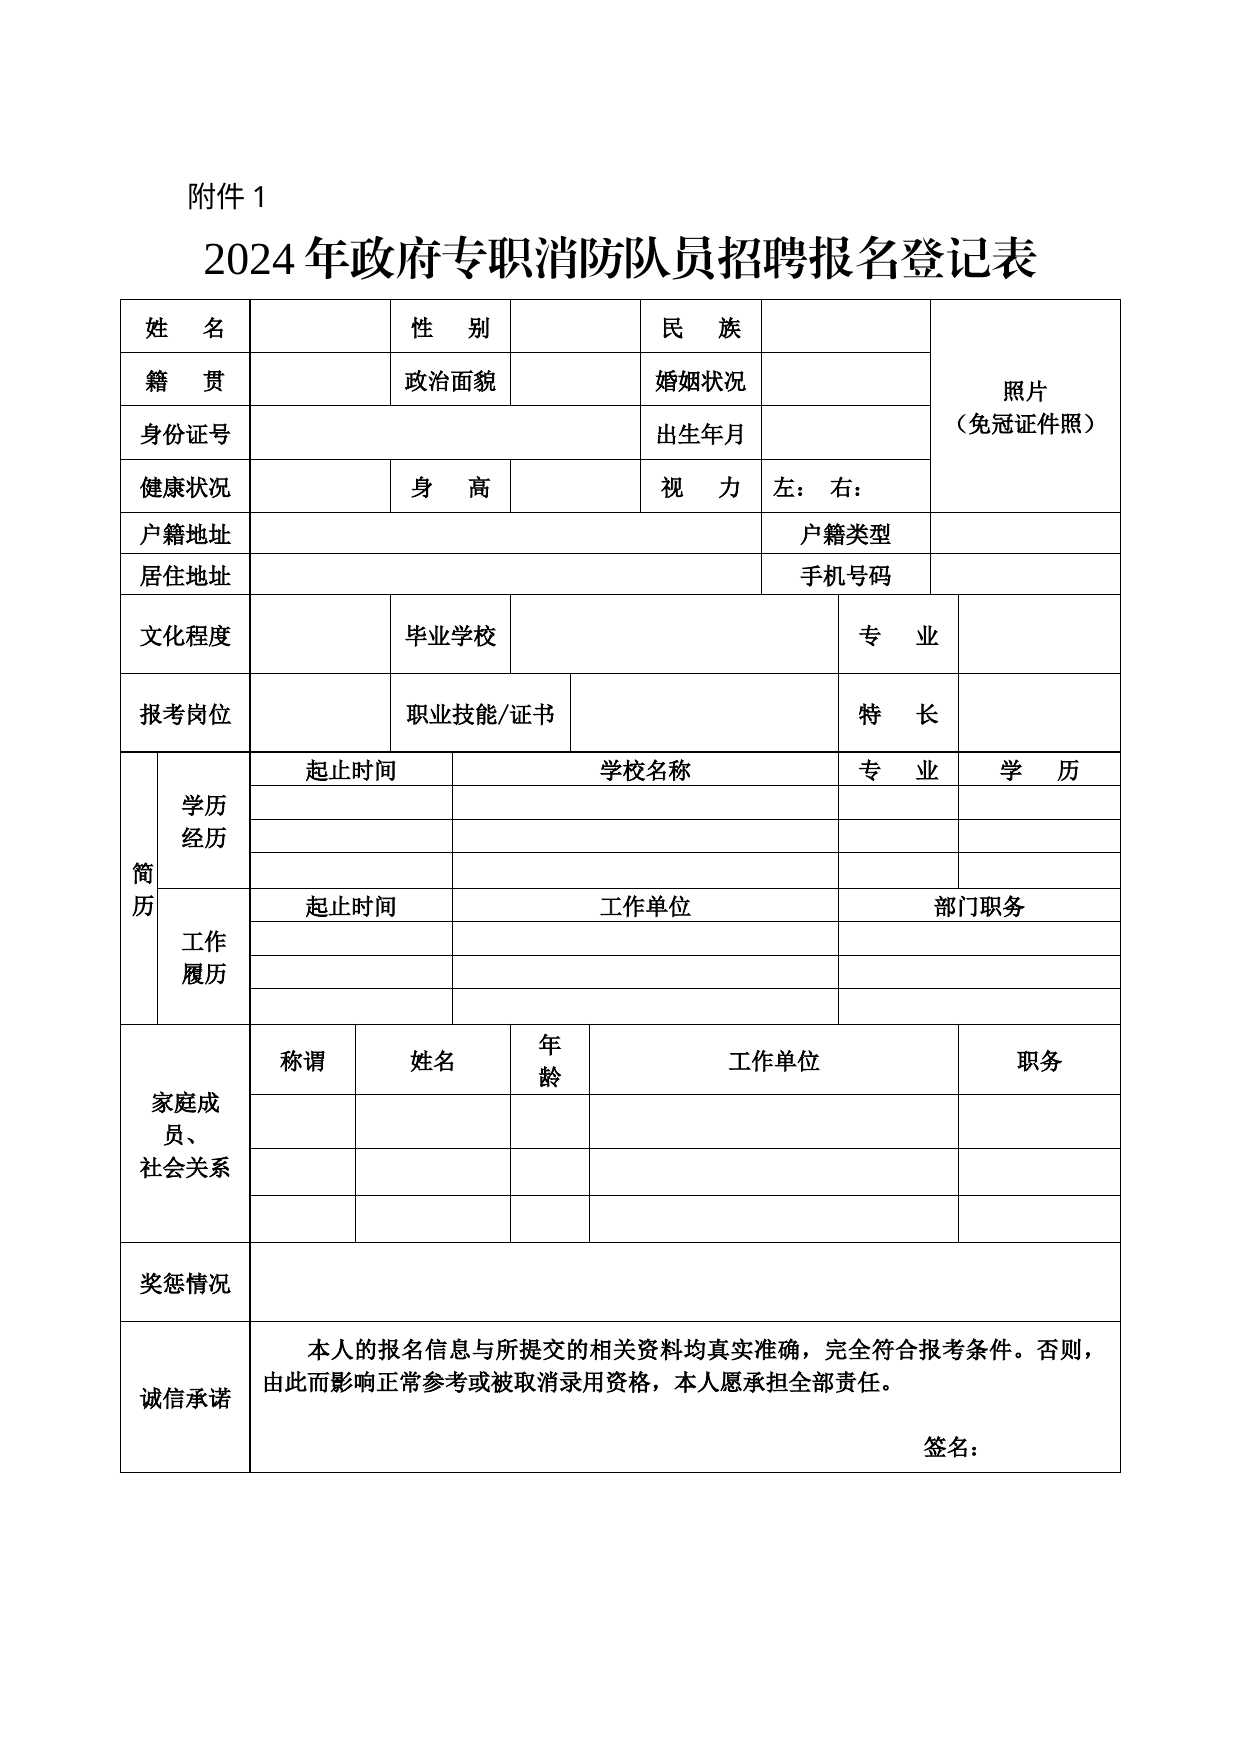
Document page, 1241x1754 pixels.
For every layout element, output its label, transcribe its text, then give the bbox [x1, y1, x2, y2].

table_cell 专 业 [839, 753, 958, 785]
table_cell 工作单位 [590, 1025, 958, 1094]
table_cell [251, 674, 390, 751]
table_cell 性 别 [391, 300, 510, 352]
table_cell 学 历 [959, 753, 1120, 785]
table_cell [251, 820, 452, 852]
table_cell 居住地址 [121, 554, 249, 594]
table_cell [762, 406, 930, 458]
table_cell [839, 786, 958, 818]
table_cell 年 龄 [511, 1025, 589, 1094]
table_cell [251, 460, 390, 512]
table_cell [251, 1243, 1120, 1321]
table_cell [590, 1196, 958, 1242]
table_cell [453, 989, 838, 1023]
table_cell 手机号码 [762, 554, 930, 594]
table_cell 称谓 [251, 1025, 355, 1094]
table_cell [251, 1149, 355, 1195]
table_cell [251, 406, 640, 458]
table_cell 起止时间 [251, 753, 452, 785]
table_cell [959, 786, 1120, 818]
table_cell [959, 820, 1120, 852]
table_cell [251, 786, 452, 818]
table_cell [356, 1149, 510, 1195]
table_cell [959, 853, 1120, 887]
table_cell [590, 1149, 958, 1195]
table_cell 起止时间 [251, 889, 452, 921]
table_cell [839, 989, 1120, 1023]
table_cell [251, 853, 452, 887]
table_cell 文化程度 [121, 595, 249, 673]
table_cell 学校名称 [453, 753, 838, 785]
table_header 2024年政府专职消防队员招聘报名登记表 [120, 227, 1120, 299]
table_cell [251, 989, 452, 1023]
table_cell 报考岗位 [121, 674, 249, 751]
table_cell 职务 [959, 1025, 1120, 1094]
table_cell [453, 786, 838, 818]
table_cell [959, 1095, 1120, 1147]
table_cell 专 业 [839, 595, 958, 673]
table_cell [511, 460, 640, 512]
text 附件1 [187, 162, 1053, 227]
table_cell 婚姻状况 [641, 353, 761, 405]
table_cell 民 族 [641, 300, 761, 352]
table_cell 职业技能/证书 [391, 674, 570, 751]
table_cell [251, 353, 390, 405]
table_cell [251, 956, 452, 988]
table_cell [959, 595, 1120, 673]
table_cell 身 高 [391, 460, 510, 512]
table_cell 部门职务 [839, 889, 1120, 921]
table_cell 视 力 [641, 460, 761, 512]
table_cell [453, 853, 838, 887]
table_cell [251, 554, 761, 594]
table_cell 政治面貌 [391, 353, 510, 405]
table_cell [839, 956, 1120, 988]
table_cell [931, 513, 1120, 553]
table_cell [453, 956, 838, 988]
table_cell 姓名 [356, 1025, 510, 1094]
table_cell 身份证号 [121, 406, 249, 458]
table_cell [251, 1196, 355, 1242]
table_cell 诚信承诺 [121, 1322, 249, 1472]
table_cell 简历 [121, 753, 157, 1023]
table_cell 特 长 [839, 674, 958, 751]
table_cell [453, 922, 838, 954]
table_cell 奖惩情况 [121, 1243, 249, 1321]
table_cell [590, 1095, 958, 1147]
table_cell 户籍类型 [762, 513, 930, 553]
table_cell [511, 300, 640, 352]
table_cell [959, 1196, 1120, 1242]
table_cell [959, 674, 1120, 751]
table_cell [839, 922, 1120, 954]
table_cell [571, 674, 838, 751]
table_cell [839, 820, 958, 852]
table_cell [251, 300, 390, 352]
table_cell [251, 595, 390, 673]
table_cell 籍 贯 [121, 353, 249, 405]
table_cell 毕业学校 [391, 595, 510, 673]
table_cell 照片 （免冠证件照） [931, 300, 1120, 512]
table_cell [931, 554, 1120, 594]
table_cell [959, 1149, 1120, 1195]
table_cell 本人的报名信息与所提交的相关资料均真实准确，完全符合报考条件。否则，由此而影响正常参考或被取消录用资格，本人愿承担全部责任。 签名： [251, 1322, 1120, 1472]
table_cell 健康状况 [121, 460, 249, 512]
table_cell [511, 353, 640, 405]
table_cell [511, 595, 838, 673]
table_cell [511, 1095, 589, 1147]
table_cell [356, 1095, 510, 1147]
table_cell [839, 853, 958, 887]
table_cell [453, 820, 838, 852]
table_cell 户籍地址 [121, 513, 249, 553]
table_cell 学历 经历 [158, 753, 249, 887]
table_cell 工作单位 [453, 889, 838, 921]
table_cell [511, 1196, 589, 1242]
table_cell [511, 1149, 589, 1195]
table_cell [356, 1196, 510, 1242]
table_cell [251, 922, 452, 954]
table_cell 工作 履历 [158, 889, 249, 1023]
table_cell 出生年月 [641, 406, 761, 458]
table_cell [251, 1095, 355, 1147]
table_cell 姓 名 [121, 300, 249, 352]
table_cell 家庭成员、 社会关系 [121, 1025, 249, 1242]
table_cell [762, 353, 930, 405]
table_cell [762, 300, 930, 352]
table_cell [251, 513, 761, 553]
table_cell 左： 右： [762, 460, 930, 512]
